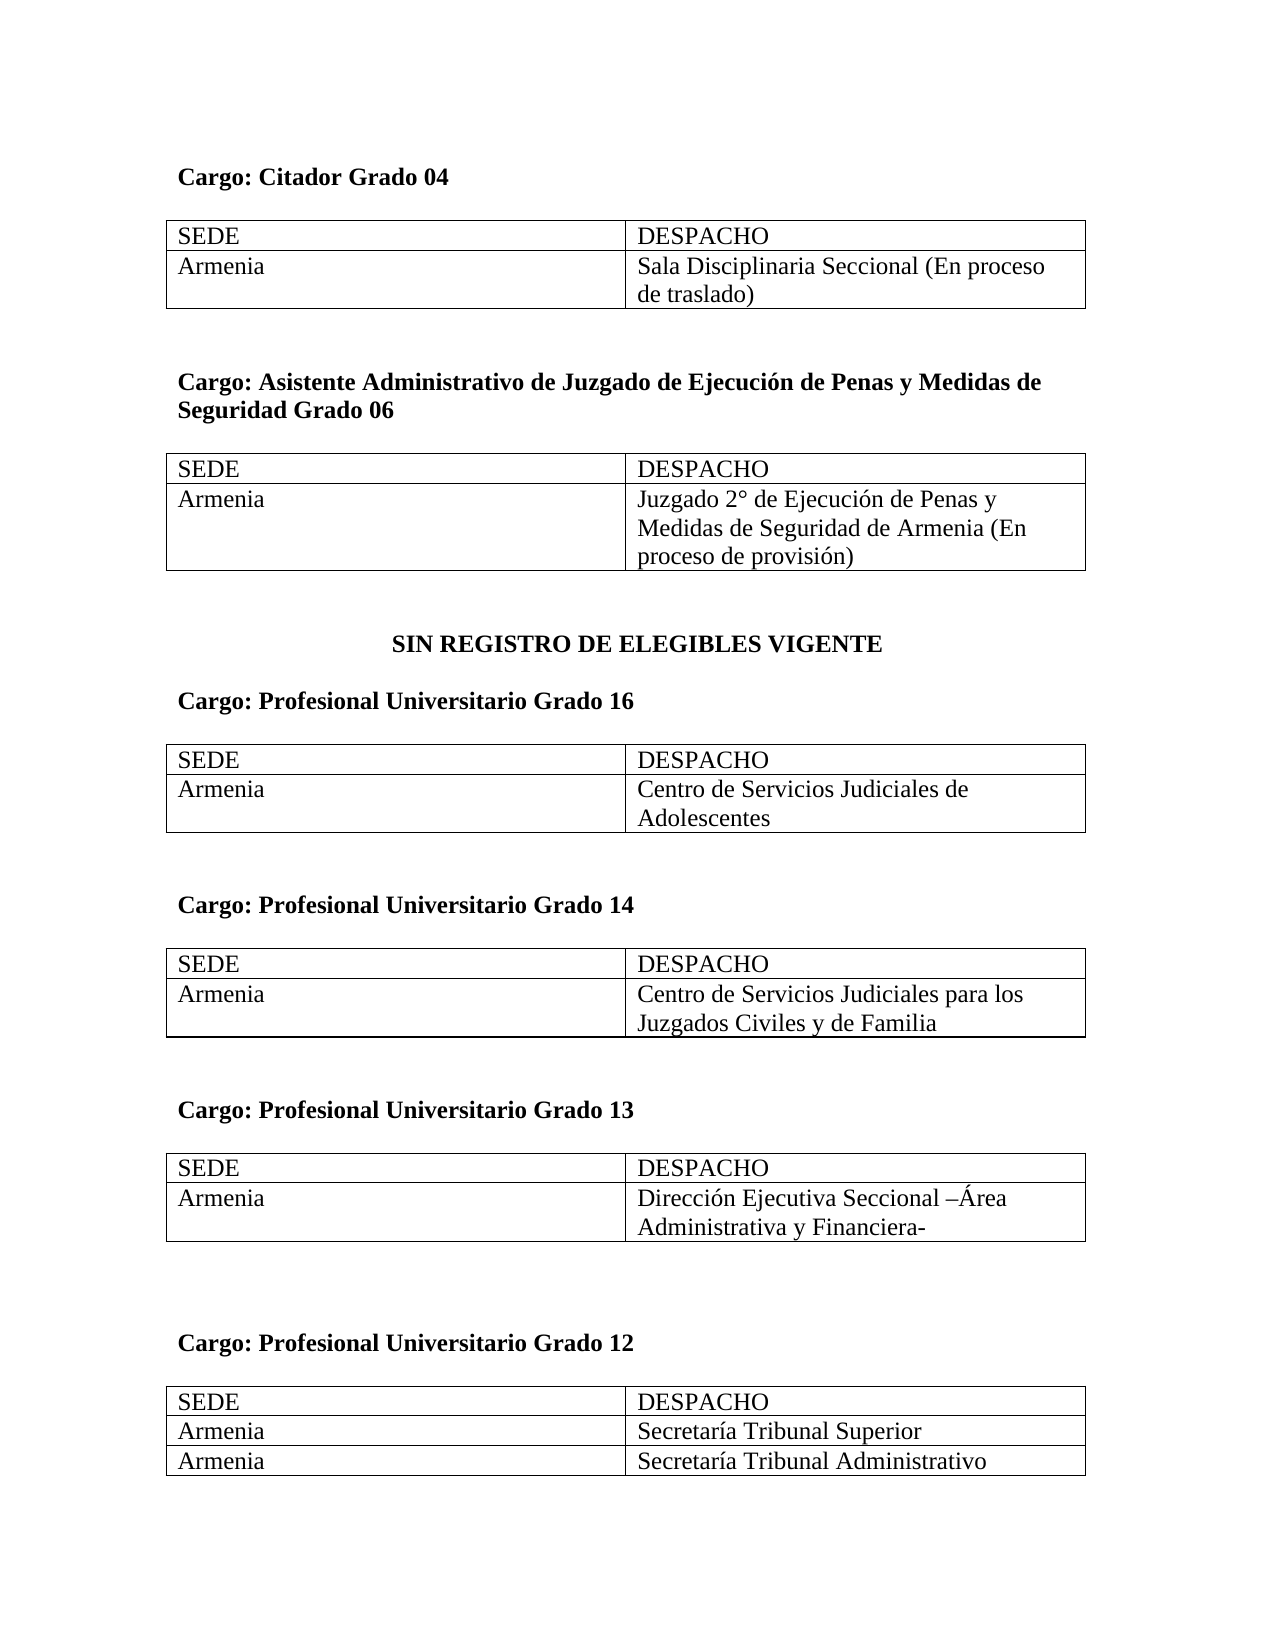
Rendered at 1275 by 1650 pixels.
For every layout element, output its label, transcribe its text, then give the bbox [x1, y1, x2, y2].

table_cell Armenia [167, 1416, 625, 1445]
table_cell Armenia [167, 775, 625, 832]
text Cargo: Citador Grado 04 [177, 162, 1098, 191]
table_header SEDE [167, 745, 625, 773]
text Cargo: Profesional Universitario Grado 16 [177, 686, 1098, 715]
table_cell Armenia [167, 484, 625, 570]
table_cell Secretaría Tribunal Administrativo [626, 1446, 1085, 1475]
table_cell Centro de Servicios Judiciales de Adolescentes [626, 775, 1085, 832]
table_header SEDE [167, 1154, 625, 1182]
text Cargo: Profesional Universitario Grado 14 [177, 891, 1098, 919]
table_header DESPACHO [626, 1387, 1085, 1415]
table_header DESPACHO [626, 1154, 1085, 1182]
table_cell Armenia [167, 251, 625, 308]
table_header SEDE [167, 949, 625, 978]
table_header DESPACHO [626, 745, 1085, 773]
table_header SEDE [167, 1387, 625, 1415]
table_cell Armenia [167, 979, 625, 1036]
table_cell Secretaría Tribunal Superior [626, 1416, 1085, 1445]
table_cell Sala Disciplinaria Seccional (En proceso de traslado) [626, 251, 1085, 308]
table_cell Dirección Ejecutiva Seccional –Área Administrativa y Financiera- [626, 1183, 1085, 1241]
table_cell Armenia [167, 1183, 625, 1241]
text SIN REGISTRO DE ELEGIBLES VIGENTE [177, 629, 1098, 657]
table_header DESPACHO [626, 221, 1085, 250]
table_header DESPACHO [626, 949, 1085, 978]
table_header SEDE [167, 221, 625, 250]
table_header DESPACHO [626, 454, 1085, 483]
table_cell Armenia [167, 1446, 625, 1475]
text Cargo: Profesional Universitario Grado 13 [177, 1095, 1098, 1124]
table_cell Centro de Servicios Judiciales para los Juzgados Civiles y de Familia [626, 979, 1085, 1036]
table_cell Juzgado 2° de Ejecución de Penas y Medidas de Seguridad de Armenia (En proceso de provisión) [626, 484, 1085, 570]
table_header SEDE [167, 454, 625, 483]
text Cargo: Asistente Administrativo de Juzgado de Ejecución de Penas y Medidas de Seguridad Grado 06 [177, 367, 1098, 424]
text Cargo: Profesional Universitario Grado 12 [177, 1328, 1098, 1357]
